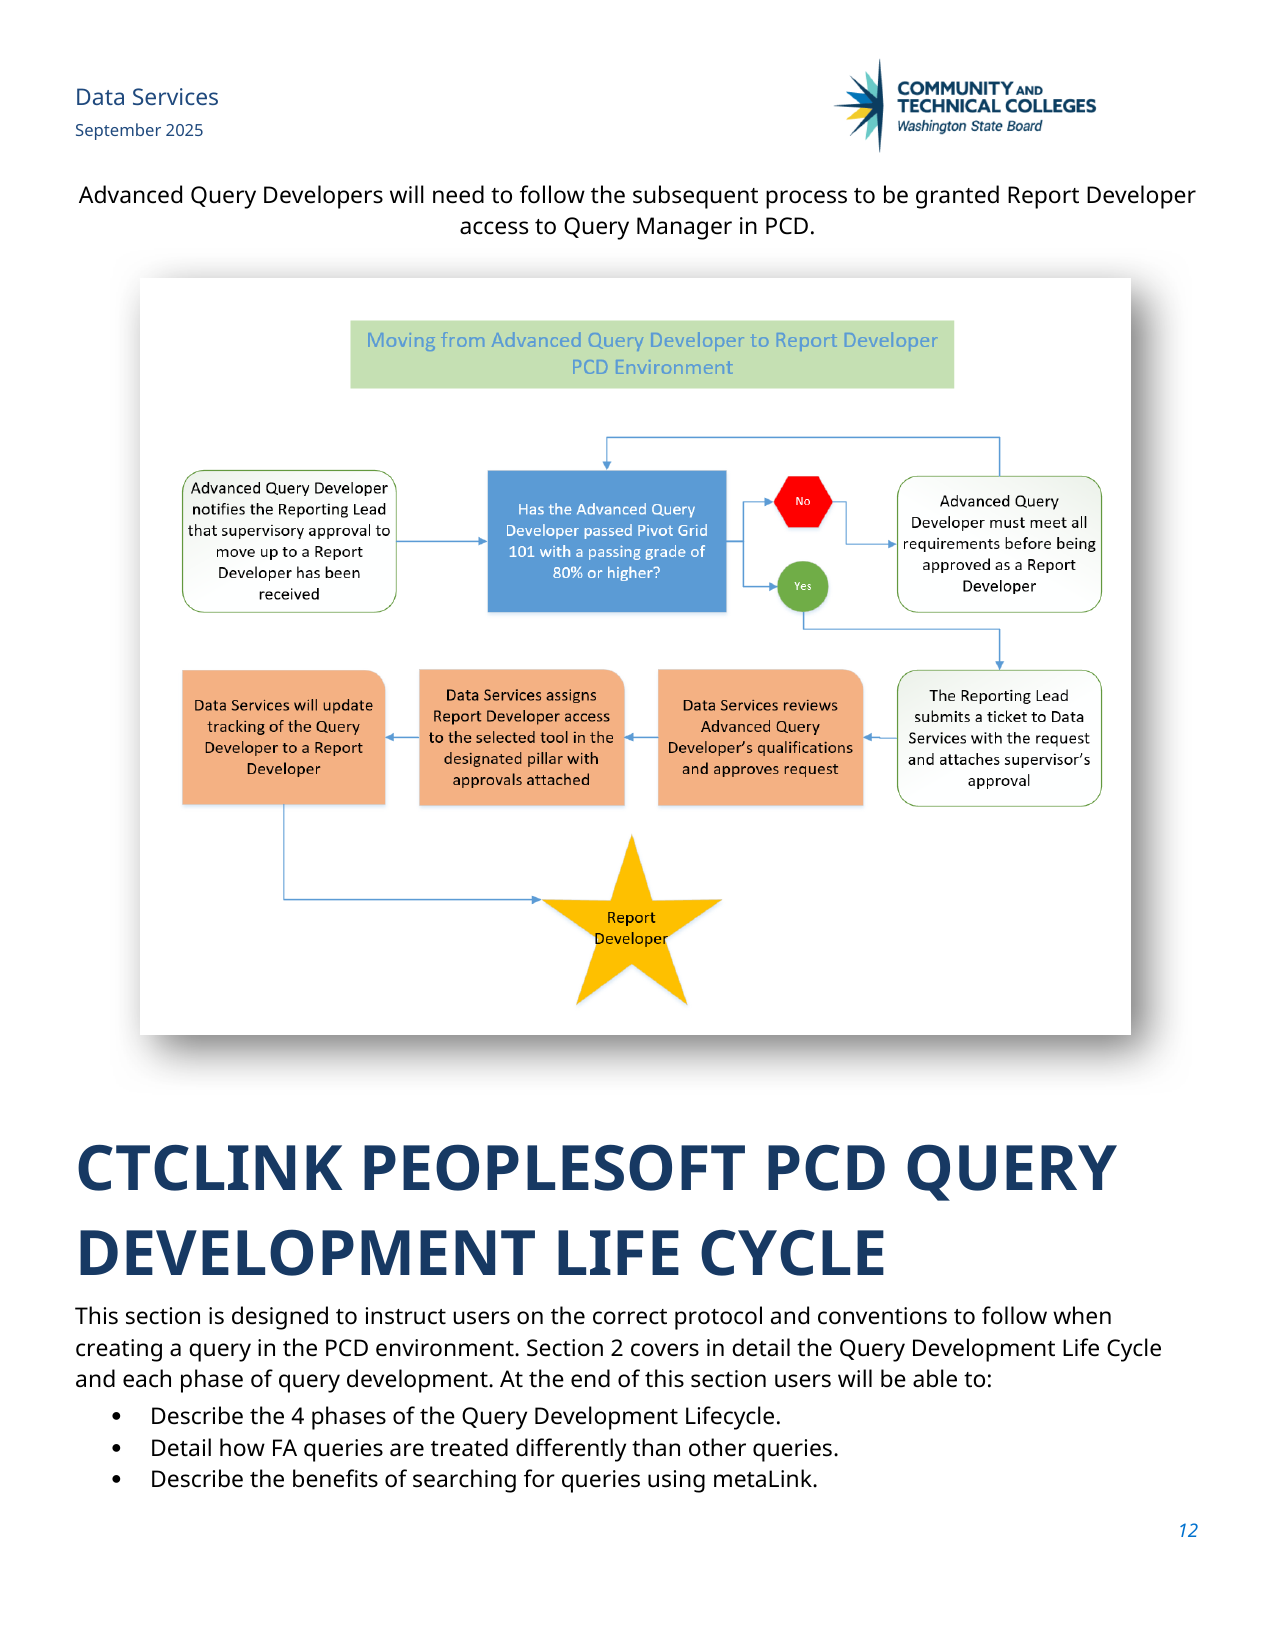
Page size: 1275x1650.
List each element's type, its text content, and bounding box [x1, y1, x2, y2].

text Advanced Query Developers will need to follow the subsequent process to be granted Report Developer access to Query Manager in PCD. [75, 179, 1200, 241]
list Detail how FA queries are treated differently than other queries. [112, 1432, 1200, 1463]
list Describe the benefits of searching for queries using metaLink. [112, 1463, 1200, 1494]
picture [822, 50, 1110, 157]
list Describe the 4 phases of the Query Development Lifecycle. [112, 1400, 1200, 1432]
picture [140, 278, 1131, 1035]
text This section is designed to instruct users on the correct protocol and conventions to follow when creating a query in the PCD environment. Section 2 covers in detail the Query Development Life Cycle and each phase of query development. At the end of this section users will be able to: [75, 1300, 1200, 1394]
